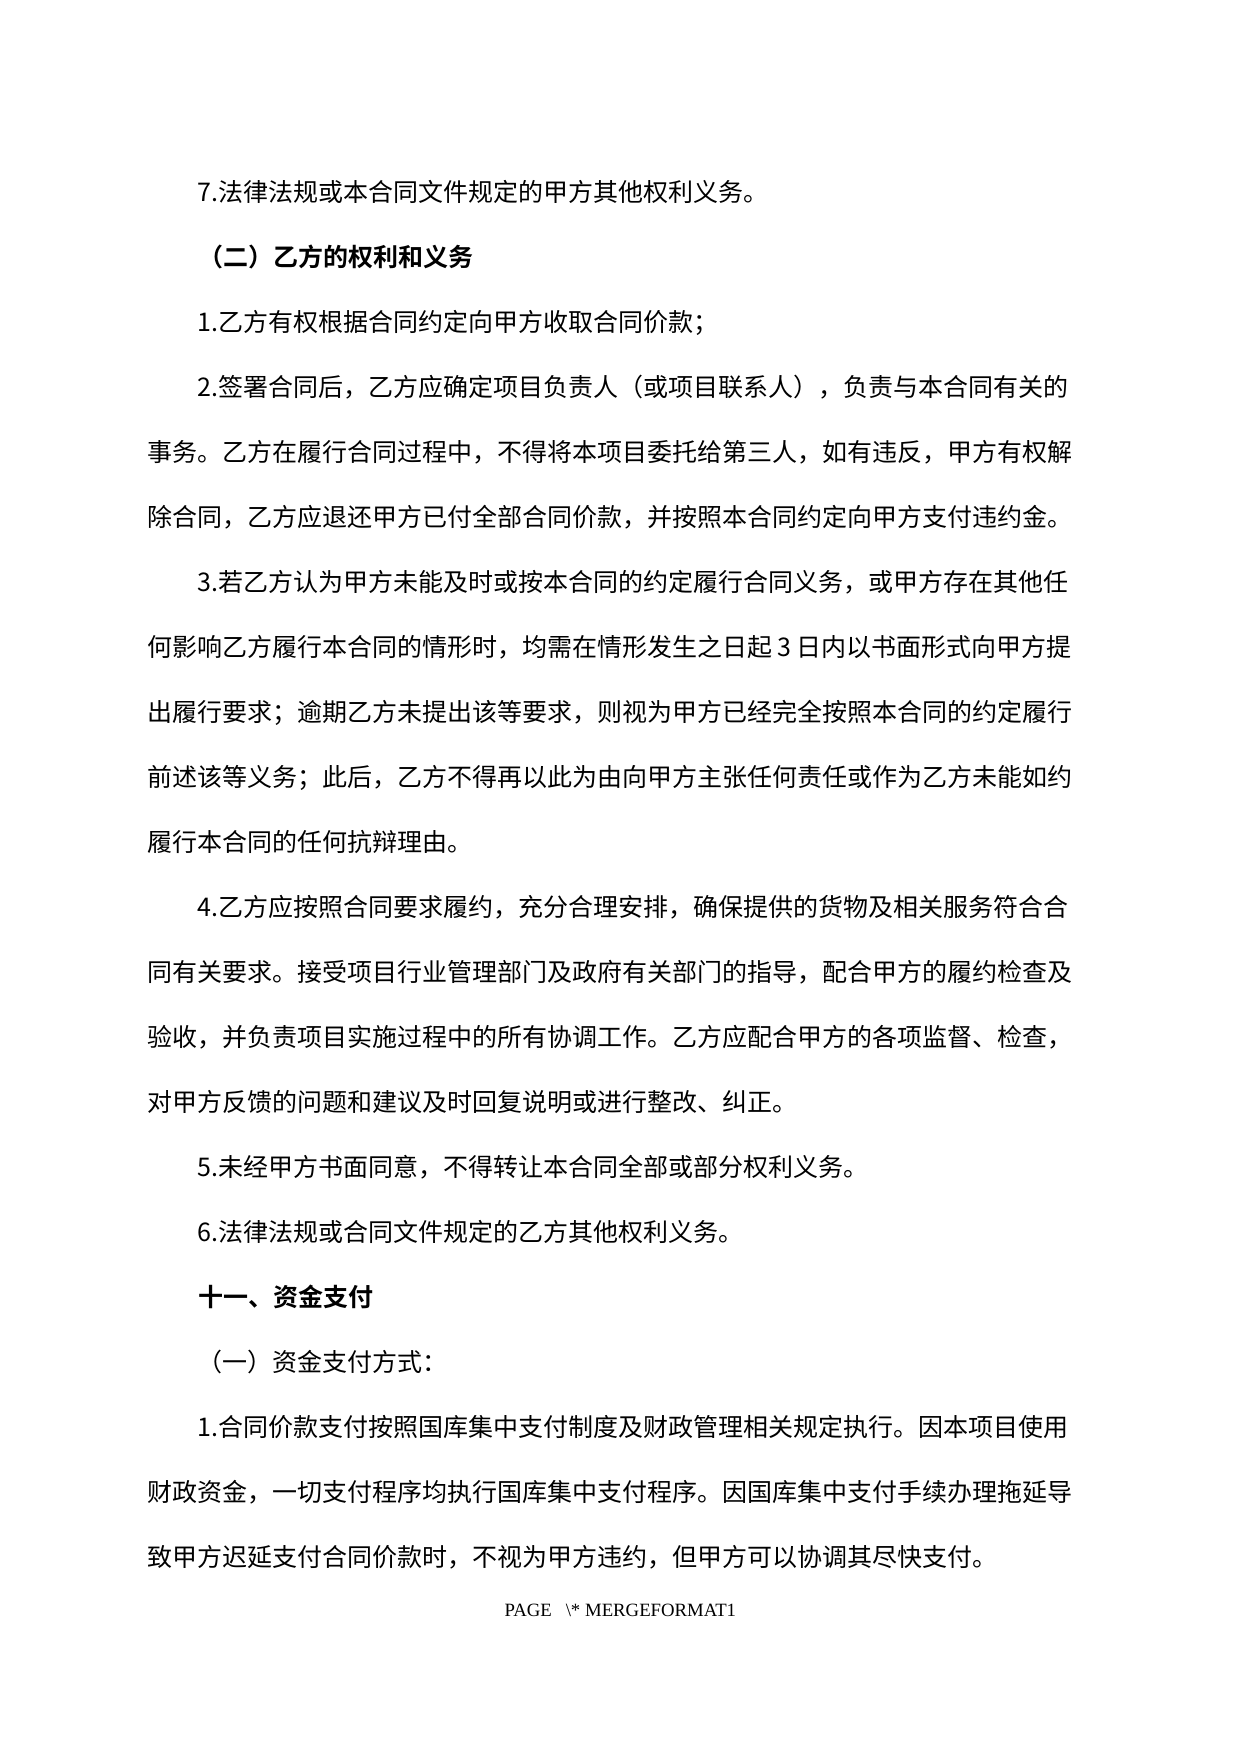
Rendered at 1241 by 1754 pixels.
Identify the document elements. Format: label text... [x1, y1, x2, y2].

text （一）资金支付方式： [148, 1328, 1092, 1393]
text （二）乙方的权利和义务 [148, 223, 1092, 288]
text 1.乙方有权根据合同约定向甲方收取合同价款； [148, 288, 1092, 353]
text 6.法律法规或合同文件规定的乙方其他权利义务。 [148, 1198, 1092, 1263]
text 4.乙方应按照合同要求履约，充分合理安排，确保提供的货物及相关服务符合合同有关要求。接受项目行业管理部门及政府有关部门的指导，配合甲方的履约检查及验收，并负责项目实施过程中的所有协调工作。乙方应配合甲方的各项监督、检查，对甲方反馈的问题和建议及时回复说明或进行整改、纠正。 [148, 873, 1092, 1133]
text 3.若乙方认为甲方未能及时或按本合同的约定履行合同义务，或甲方存在其他任何影响乙方履行本合同的情形时，均需在情形发生之日起3日内以书面形式向甲方提出履行要求；逾期乙方未提出该等要求，则视为甲方已经完全按照本合同的约定履行前述该等义务；此后，乙方不得再以此为由向甲方主张任何责任或作为乙方未能如约履行本合同的任何抗辩理由。 [148, 548, 1092, 873]
text 2.签署合同后，乙方应确定项目负责人（或项目联系人），负责与本合同有关的事务。乙方在履行合同过程中，不得将本项目委托给第三人，如有违反，甲方有权解除合同，乙方应退还甲方已付全部合同价款，并按照本合同约定向甲方支付违约金。 [148, 353, 1092, 548]
text 5.未经甲方书面同意，不得转让本合同全部或部分权利义务。 [148, 1133, 1092, 1198]
text 十一、资金支付 [148, 1263, 1092, 1328]
text 7.法律法规或本合同文件规定的甲方其他权利义务。 [148, 158, 1092, 223]
text 1.合同价款支付按照国库集中支付制度及财政管理相关规定执行。因本项目使用财政资金，一切支付程序均执行国库集中支付程序。因国库集中支付手续办理拖延导致甲方迟延支付合同价款时，不视为甲方违约，但甲方可以协调其尽快支付。 [148, 1393, 1092, 1588]
